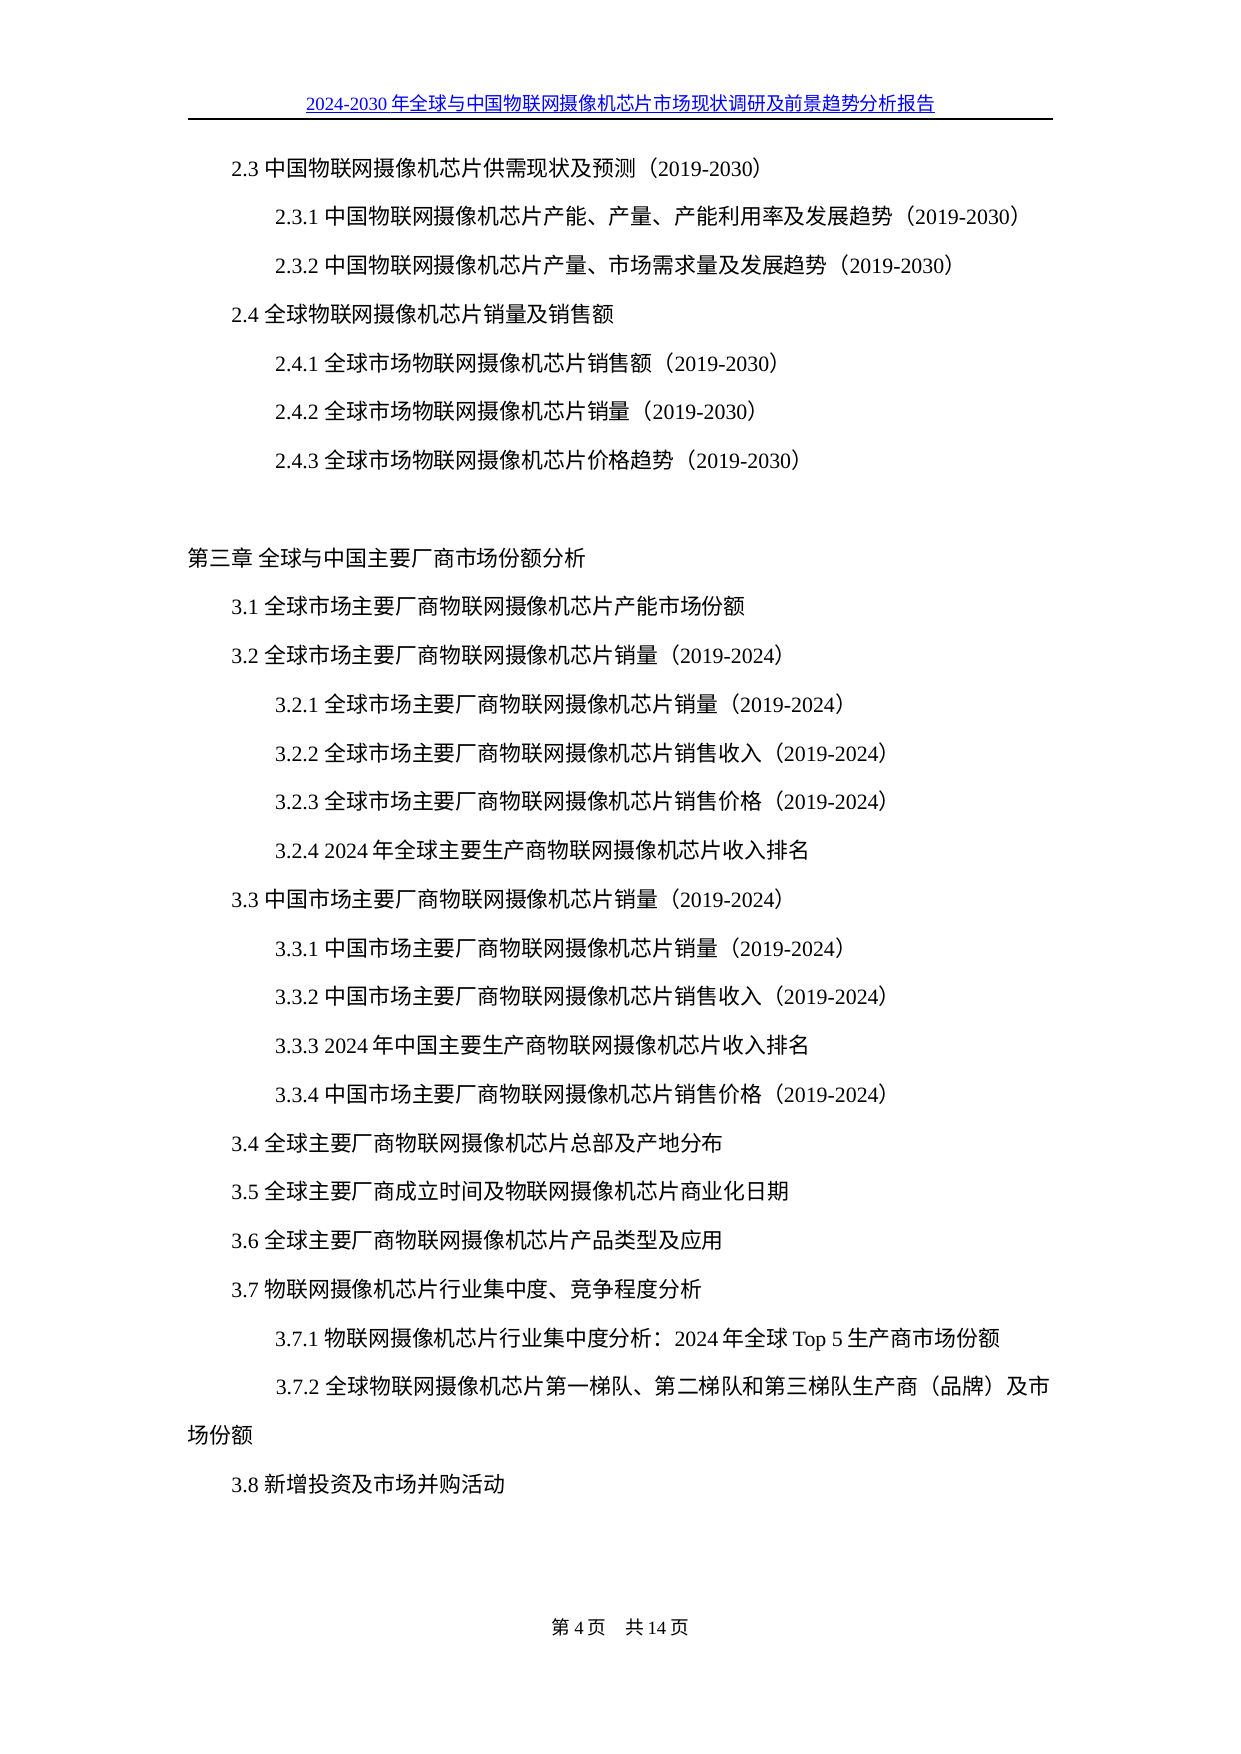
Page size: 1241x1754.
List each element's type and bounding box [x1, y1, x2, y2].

text [187, 150, 1053, 1499]
